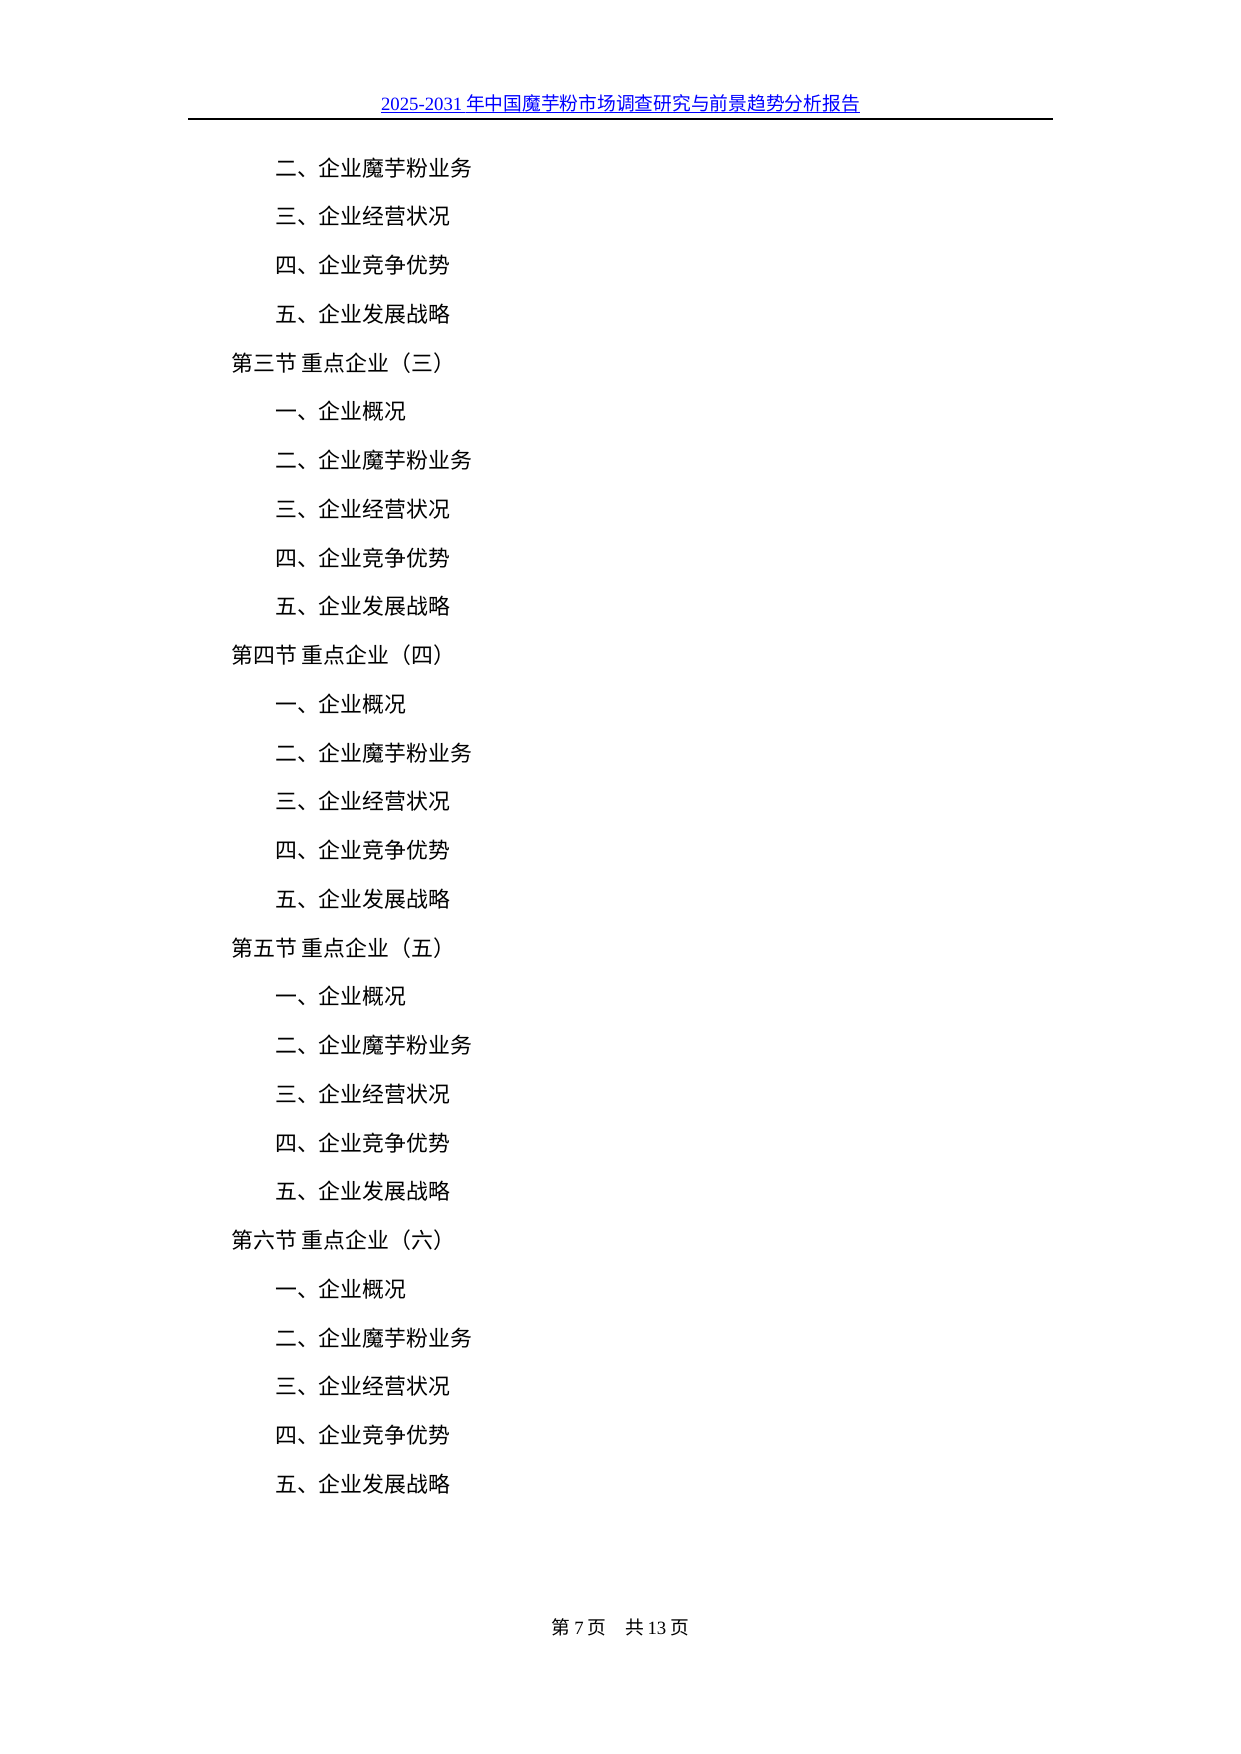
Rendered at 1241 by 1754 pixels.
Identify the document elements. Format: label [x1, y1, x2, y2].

text [187, 150, 1053, 1499]
